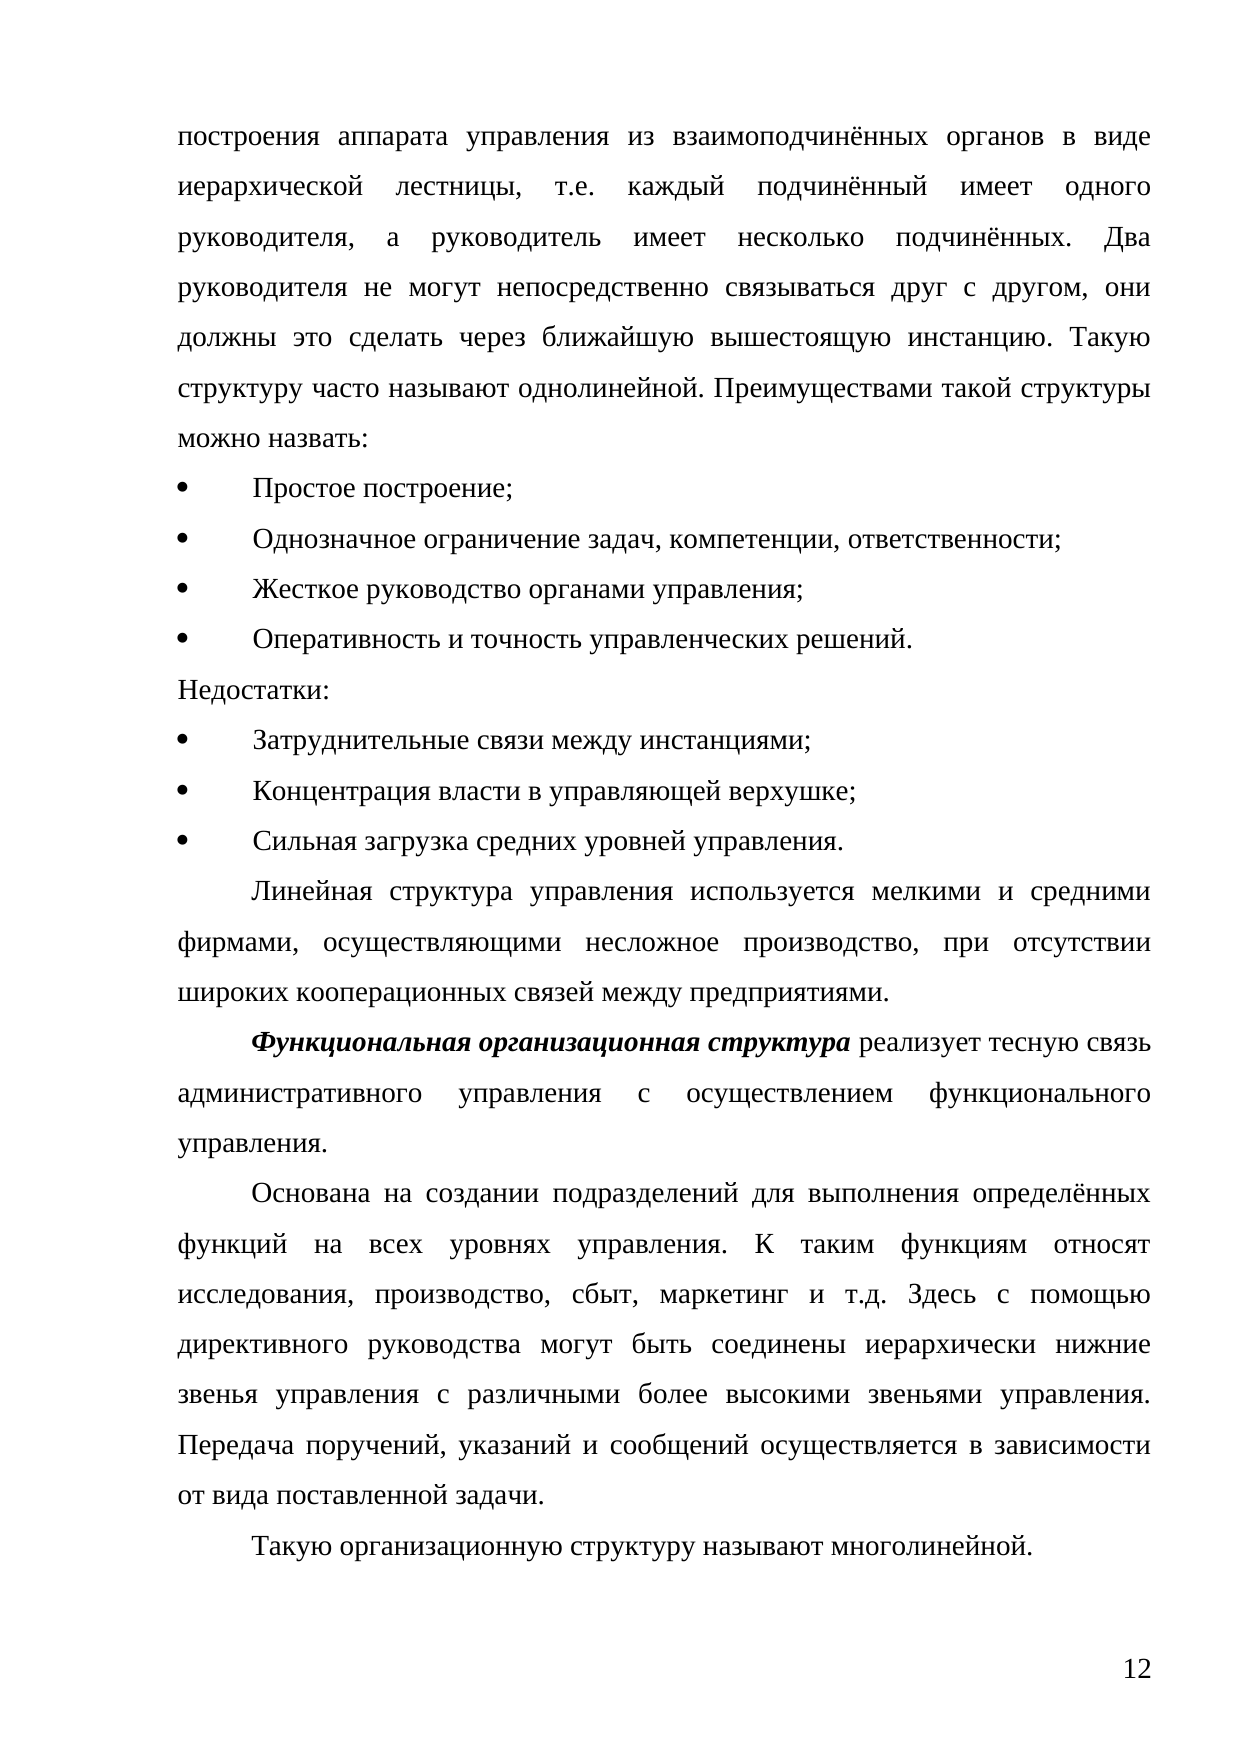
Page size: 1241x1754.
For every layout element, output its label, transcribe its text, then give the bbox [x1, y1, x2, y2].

list Сильная загрузка средних уровней управления. [177, 823, 1152, 857]
text Основана на создании подразделений для выполнения определённых функций на всех уровнях управления. К таким функциям относят исследования, производство, сбыт, маркетинг и т.д. Здесь с помощью директивного руководства могут быть соединены иерархически нижние звенья управления с различными более высокими звеньями управления. Передача поручений, указаний и сообщений осуществляется в зависимости от вида поставленной задачи. [177, 1175, 1152, 1511]
text Такую организационную структуру называют многолинейной. [177, 1528, 1152, 1561]
list Простое построение; [177, 470, 1152, 504]
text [177, 118, 1152, 453]
list Жесткое руководство органами управления; [177, 571, 1152, 605]
list Затруднительные связи между инстанциями; [177, 722, 1152, 756]
list Концентрация власти в управляющей верхушке; [177, 773, 1152, 806]
list Оперативность и точность управленческих решений. [177, 622, 1152, 655]
list Однозначное ограничение задач, компетенции, ответственности; [177, 521, 1152, 554]
text Функциональная организационная структура реализует тесную связь административного управления с осуществлением функционального управления. [177, 1024, 1152, 1159]
text Линейная структура управления используется мелкими и средними фирмами, осуществляющими несложное производство, при отсутствии широких кооперационных связей между предприятиями. [177, 873, 1152, 1008]
text Недостатки: [177, 672, 1152, 706]
